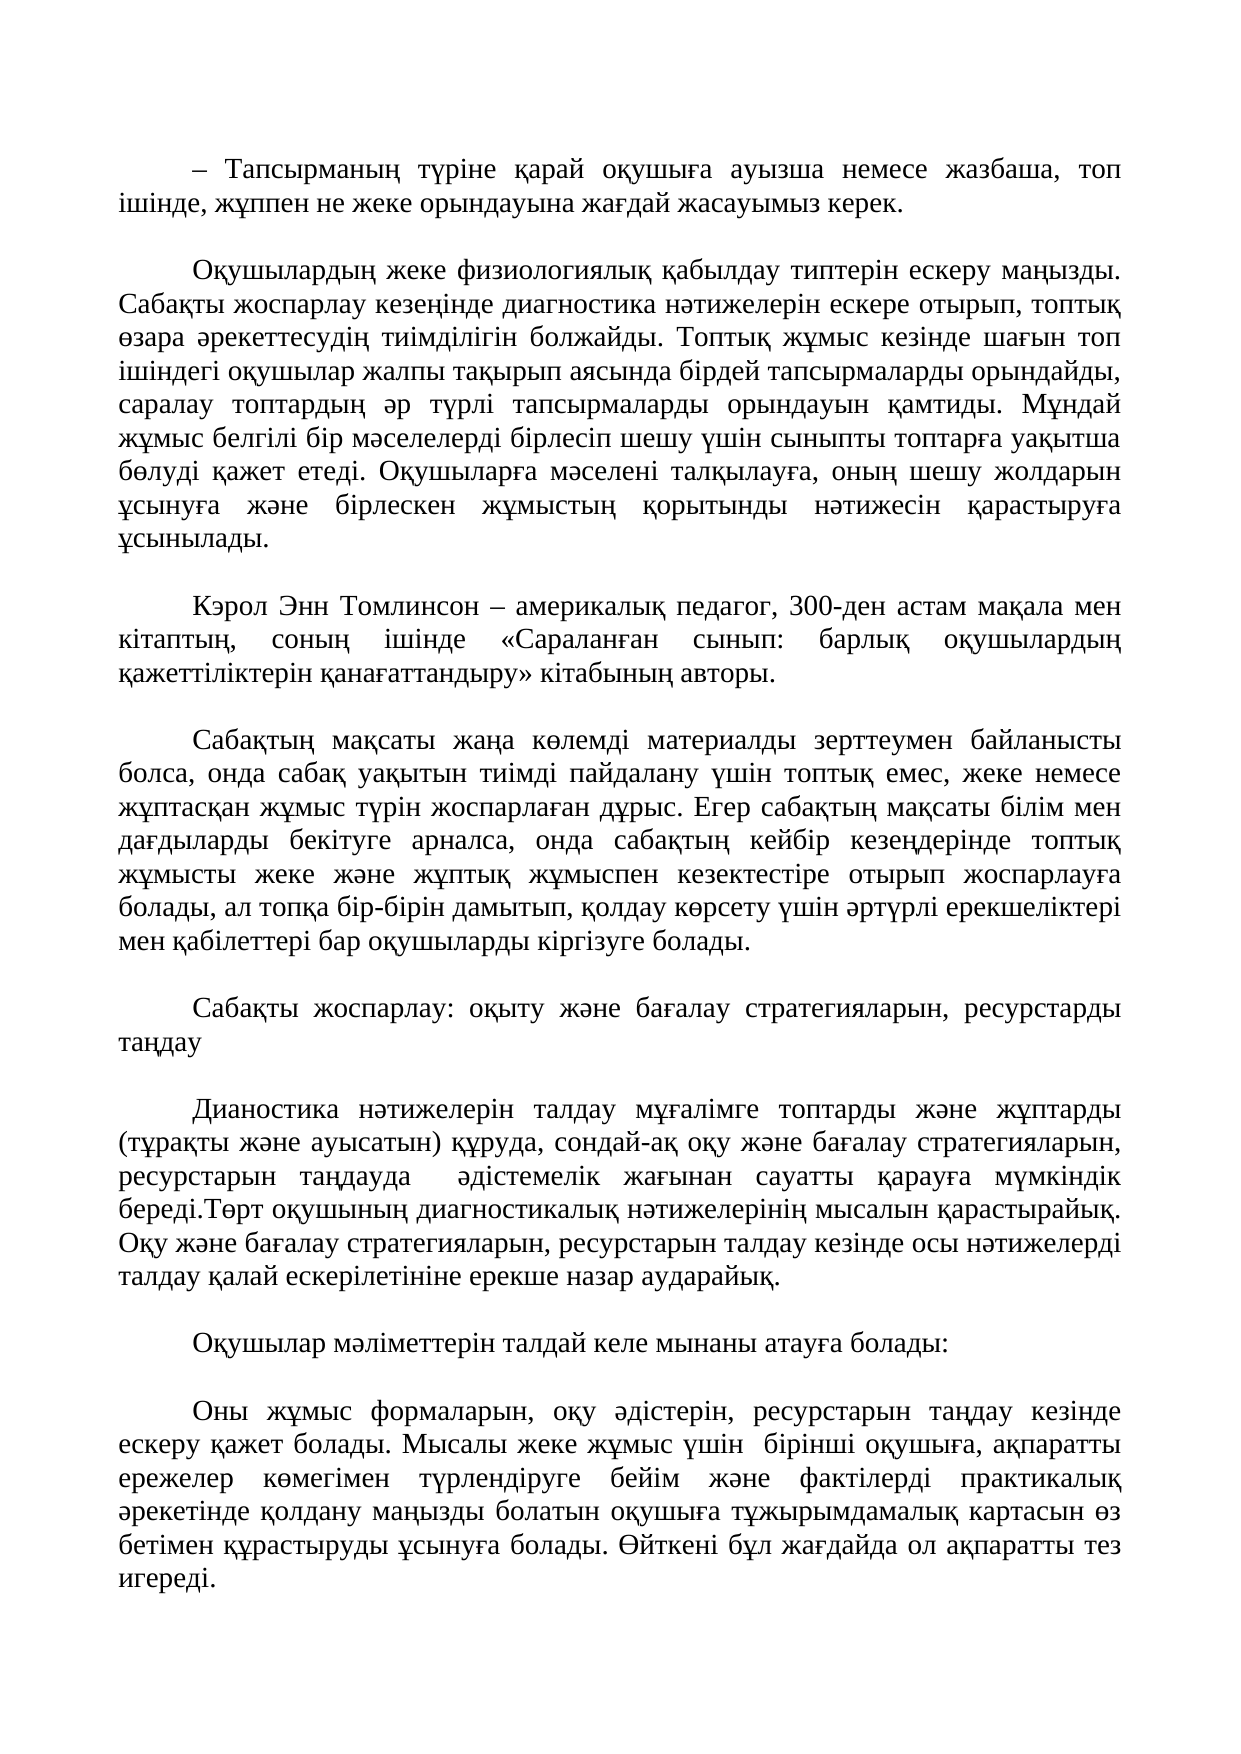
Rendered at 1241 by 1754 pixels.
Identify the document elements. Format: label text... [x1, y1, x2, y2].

text Оқушылар мәліметтерін талдай келе мынаны атауға болады: [118, 1326, 1122, 1359]
text Дианостика нәтижелерін талдау мұғалімге топтарды және жұптарды (тұрақты және ауысатын) құруда, сондай-ақ оқу және бағалау стратегияларын, ресурстарын таңдауда әдістемелік жағынан сауатты қарауға мүмкіндік береді.Төрт оқушының диагностикалық нәтижелерінің мысалын қарастырайық. Оқу және бағалау стратегияларын, ресурстарын талдау кезінде осы нәтижелерді талдау қалай ескерілетініне ерекше назар аударайық. [118, 1091, 1122, 1292]
text Кэрол Энн Томлинсон – америкалық педагог, 300-ден астам мақала мен кітаптың, соның ішінде «Сараланған сынып: барлық оқушылардың қажеттіліктерін қанағаттандыру» кітабының авторы. [118, 588, 1122, 688]
text Сабақтың мақсаты жаңа көлемді материалды зерттеумен байланысты болса, онда сабақ уақытын тиімді пайдалану үшін топтық емес, жеке немесе жұптасқан жұмыс түрін жоспарлаған дұрыс. Егер сабақтың мақсаты білім мен дағдыларды бекітуге арналса, онда сабақтың кейбір кезеңдерінде топтық жұмысты жеке және жұптық жұмыспен кезектестіре отырып жоспарлауға болады, ал топқа бір-бірін дамытып, қолдау көрсету үшін әртүрлі ерекшеліктері мен қабілеттері бар оқушыларды кіргізуге болады. [118, 722, 1122, 957]
text – Тапсырманың түріне қарай оқушыға ауызша немесе жазбаша, топ ішінде, жұппен не жеке орындауына жағдай жасауымыз керек. [118, 152, 1122, 219]
text Оқушылардың жеке физиологиялық қабылдау типтерін ескеру маңызды. Сабақты жоспарлау кезеңінде диагностика нәтижелерін ескере отырып, топтық өзара әрекеттесудің тиімділігін болжайды. Топтық жұмыс кезінде шағын топ ішіндегі оқушылар жалпы тақырып аясында бірдей тапсырмаларды орындайды, саралау топтардың әр түрлі тапсырмаларды орындауын қамтиды. Мұндай жұмыс белгілі бір мәселелерді бірлесіп шешу үшін сыныпты топтарға уақытша бөлуді қажет етеді. Оқушыларға мәселені талқылауға, оның шешу жолдарын ұсынуға және бірлескен жұмыстың қорытынды нәтижесін қарастыруға ұсынылады. [118, 252, 1122, 554]
text Сабақты жоспарлау: оқыту және бағалау стратегияларын, ресурстарды таңдау [118, 990, 1122, 1057]
text Оны жұмыс формаларын, оқу әдістерін, ресурстарын таңдау кезінде ескеру қажет болады. Мысалы жеке жұмыс үшін бірінші оқушыға, ақпаратты ережелер көмегімен түрлендіруге бейім және фактілерді практикалық әрекетінде қолдану маңызды болатын оқушыға тұжырымдамалық картасын өз бетімен құрастыруды ұсынуға болады. Өйткені бұл жағдайда ол ақпаратты тез игереді. [118, 1393, 1122, 1594]
